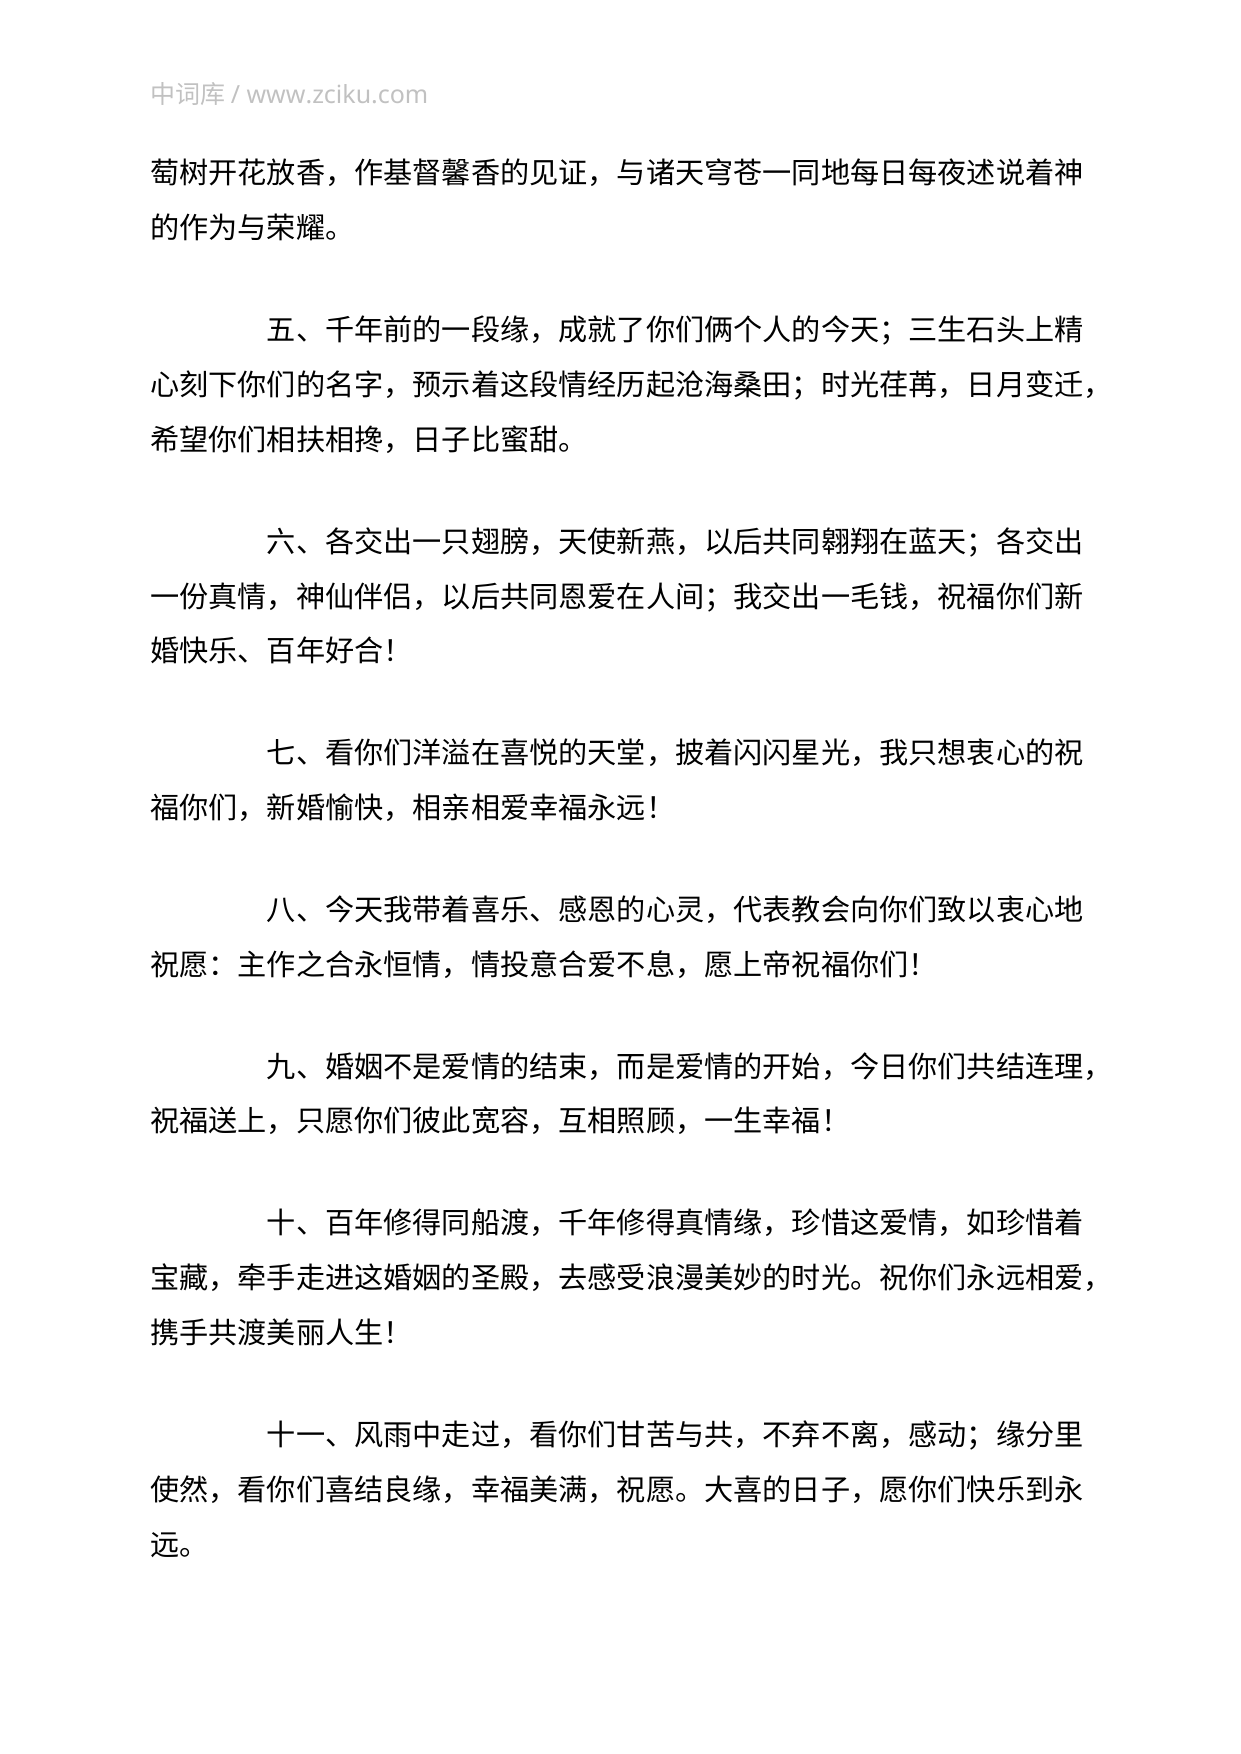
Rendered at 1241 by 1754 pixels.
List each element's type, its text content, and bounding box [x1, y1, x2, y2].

text 九、婚姻不是爱情的结束，而是爱情的开始，今日你们共结连理，祝福送上，只愿你们彼此宽容，互相照顾，一生幸福！ [150, 1043, 1090, 1140]
text 七、看你们洋溢在喜悦的天堂，披着闪闪星光，我只想衷心的祝福你们，新婚愉快，相亲相爱幸福永远！ [150, 730, 1090, 827]
text 六、各交出一只翅膀，天使新燕，以后共同翱翔在蓝天；各交出一份真情，神仙伴侣，以后共同恩爱在人间；我交出一毛钱，祝福你们新婚快乐、百年好合！ [150, 518, 1090, 670]
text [150, 150, 1090, 247]
text 五、千年前的一段缘，成就了你们俩个人的今天；三生石头上精心刻下你们的名字，预示着这段情经历起沧海桑田；时光荏苒，日月变迁，希望你们相扶相搀，日子比蜜甜。 [150, 307, 1090, 459]
text 八、今天我带着喜乐、感恩的心灵，代表教会向你们致以衷心地祝愿：主作之合永恒情，情投意合爱不息，愿上帝祝福你们！ [150, 886, 1090, 984]
text 十一、风雨中走过，看你们甘苦与共，不弃不离，感动；缘分里使然，看你们喜结良缘，幸福美满，祝愿。大喜的日子，愿你们快乐到永远。 [150, 1411, 1090, 1563]
text 十、百年修得同船渡，千年修得真情缘，珍惜这爱情，如珍惜着宝藏，牵手走进这婚姻的圣殿，去感受浪漫美妙的时光。祝你们永远相爱，携手共渡美丽人生！ [150, 1200, 1090, 1352]
